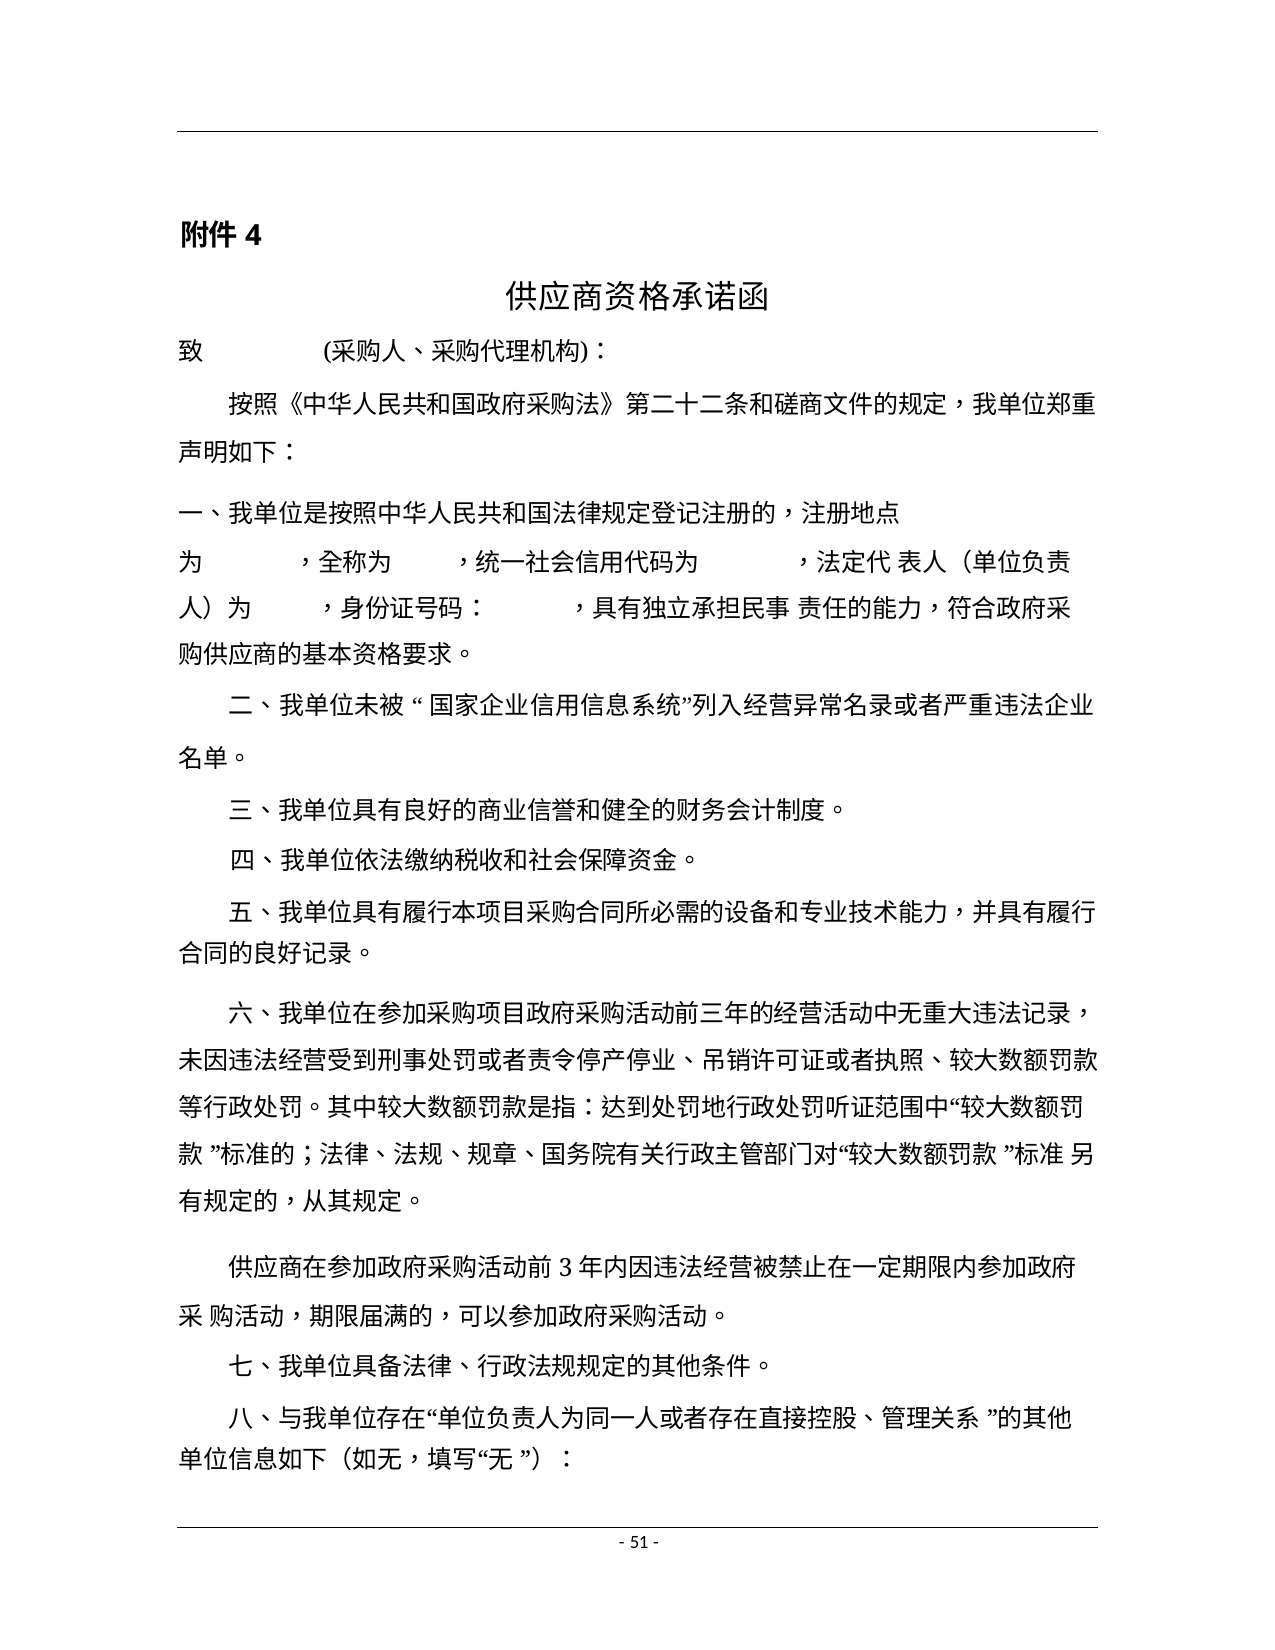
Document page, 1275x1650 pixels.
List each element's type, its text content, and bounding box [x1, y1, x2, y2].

text 二、我单位未被 “ 国家企业信用信息系统”列入经营异常名录或者严重违法企业 名单。 [178, 688, 1098, 775]
text 六、我单位在参加采购项目政府采购活动前三年的经营活动中无重大违法记录， 未因违法经营受到刑事处罚或者责令停产停业、吊销许可证或者执照、较大数额罚款 等行政处罚。其中较大数额罚款是指：达到处罚地行政处罚听证范围中“较大数额罚 款 ”标准的；法律、法规、规章、国务院有关行政主管部门对“较大数额罚款 ”标准 另有规定的，从其规定。 [178, 996, 1098, 1218]
text 七、我单位具备法律、行政法规规定的其他条件。 [228, 1351, 1098, 1382]
text 一、我单位是按照中华人民共和国法律规定登记注册的，注册地点 [178, 498, 1098, 529]
text 八、与我单位存在“单位负责人为同一人或者存在直接控股、管理关系 ”的其他 单位信息如下（如无，填写“无 ”）： [178, 1401, 1098, 1476]
text 供应商在参加政府采购活动前 3 年内因违法经营被禁止在一定期限内参加政府采 购活动，期限届满的，可以参加政府采购活动。 [178, 1249, 1098, 1333]
text 四、我单位依法缴纳税收和社会保障资金。 [231, 844, 1098, 876]
text 五、我单位具有履行本项目采购合同所必需的设备和专业技术能力，并具有履行 合同的良好记录。 [178, 894, 1098, 969]
text 为 ，全称为 ，统一社会信用代码为 ，法定代 表人（单位负责人）为 ，身份证号码： ，具有独立承担民事 责任的能力，符合政府采购供应商的基本资格要求。 [178, 544, 1073, 670]
text 供应商资格承诺函 致 (采购人、采购代理机构)： [178, 274, 771, 367]
text 按照《中华人民共和国政府采购法》第二十二条和磋商文件的规定，我单位郑重 声明如下： [179, 386, 1098, 469]
text 三、我单位具有良好的商业信誉和健全的财务会计制度。 [228, 794, 1098, 826]
text 附件 4 [180, 216, 1098, 252]
